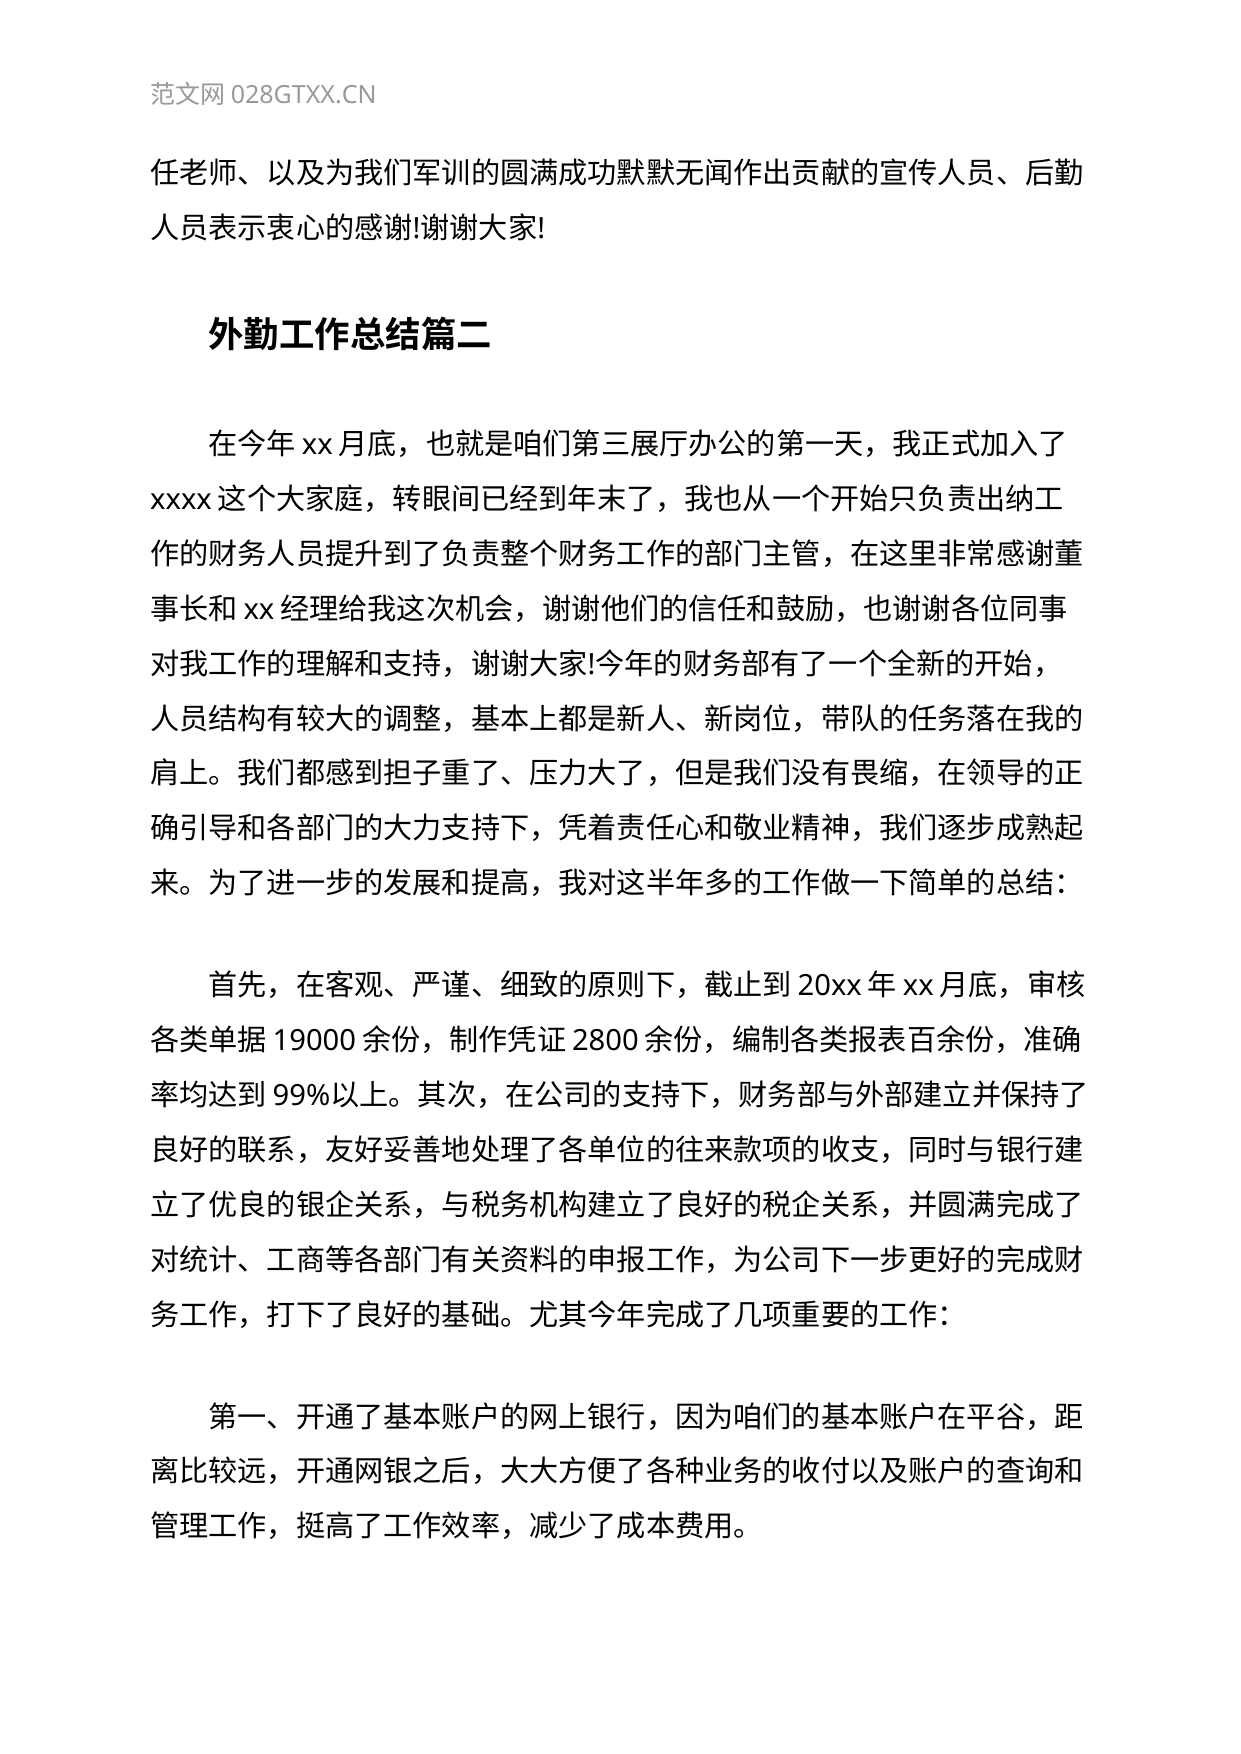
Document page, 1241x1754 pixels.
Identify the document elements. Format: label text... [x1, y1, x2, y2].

text 第一、开通了基本账户的网上银行，因为咱们的基本账户在平谷，距离比较远，开通网银之后，大大方便了各种业务的收付以及账户的查询和管理工作，挺高了工作效率，减少了成本费用。 [150, 1393, 1090, 1545]
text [150, 150, 1090, 247]
text 首先，在客观、严谨、细致的原则下，截止到20xx年xx月底，审核各类单据19000余份，制作凭证2800余份，编制各类报表百余份，准确率均达到99%以上。其次，在公司的支持下，财务部与外部建立并保持了良好的联系，友好妥善地处理了各单位的往来款项的收支，同时与银行建立了优良的银企关系，与税务机构建立了良好的税企关系，并圆满完成了对统计、工商等各部门有关资料的申报工作，为公司下一步更好的完成财务工作，打下了良好的基础。尤其今年完成了几项重要的工作： [150, 962, 1090, 1334]
text 外勤工作总结篇二 [150, 307, 1090, 358]
text 在今年xx月底，也就是咱们第三展厅办公的第一天，我正式加入了xxxx这个大家庭，转眼间已经到年末了，我也从一个开始只负责出纳工作的财务人员提升到了负责整个财务工作的部门主管，在这里非常感谢董事长和xx经理给我这次机会，谢谢他们的信任和鼓励，也谢谢各位同事对我工作的理解和支持，谢谢大家!今年的财务部有了一个全新的开始，人员结构有较大的调整，基本上都是新人、新岗位，带队的任务落在我的肩上。我们都感到担子重了、压力大了，但是我们没有畏缩，在领导的正确引导和各部门的大力支持下，凭着责任心和敬业精神，我们逐步成熟起来。为了进一步的发展和提高，我对这半年多的工作做一下简单的总结： [150, 420, 1090, 902]
